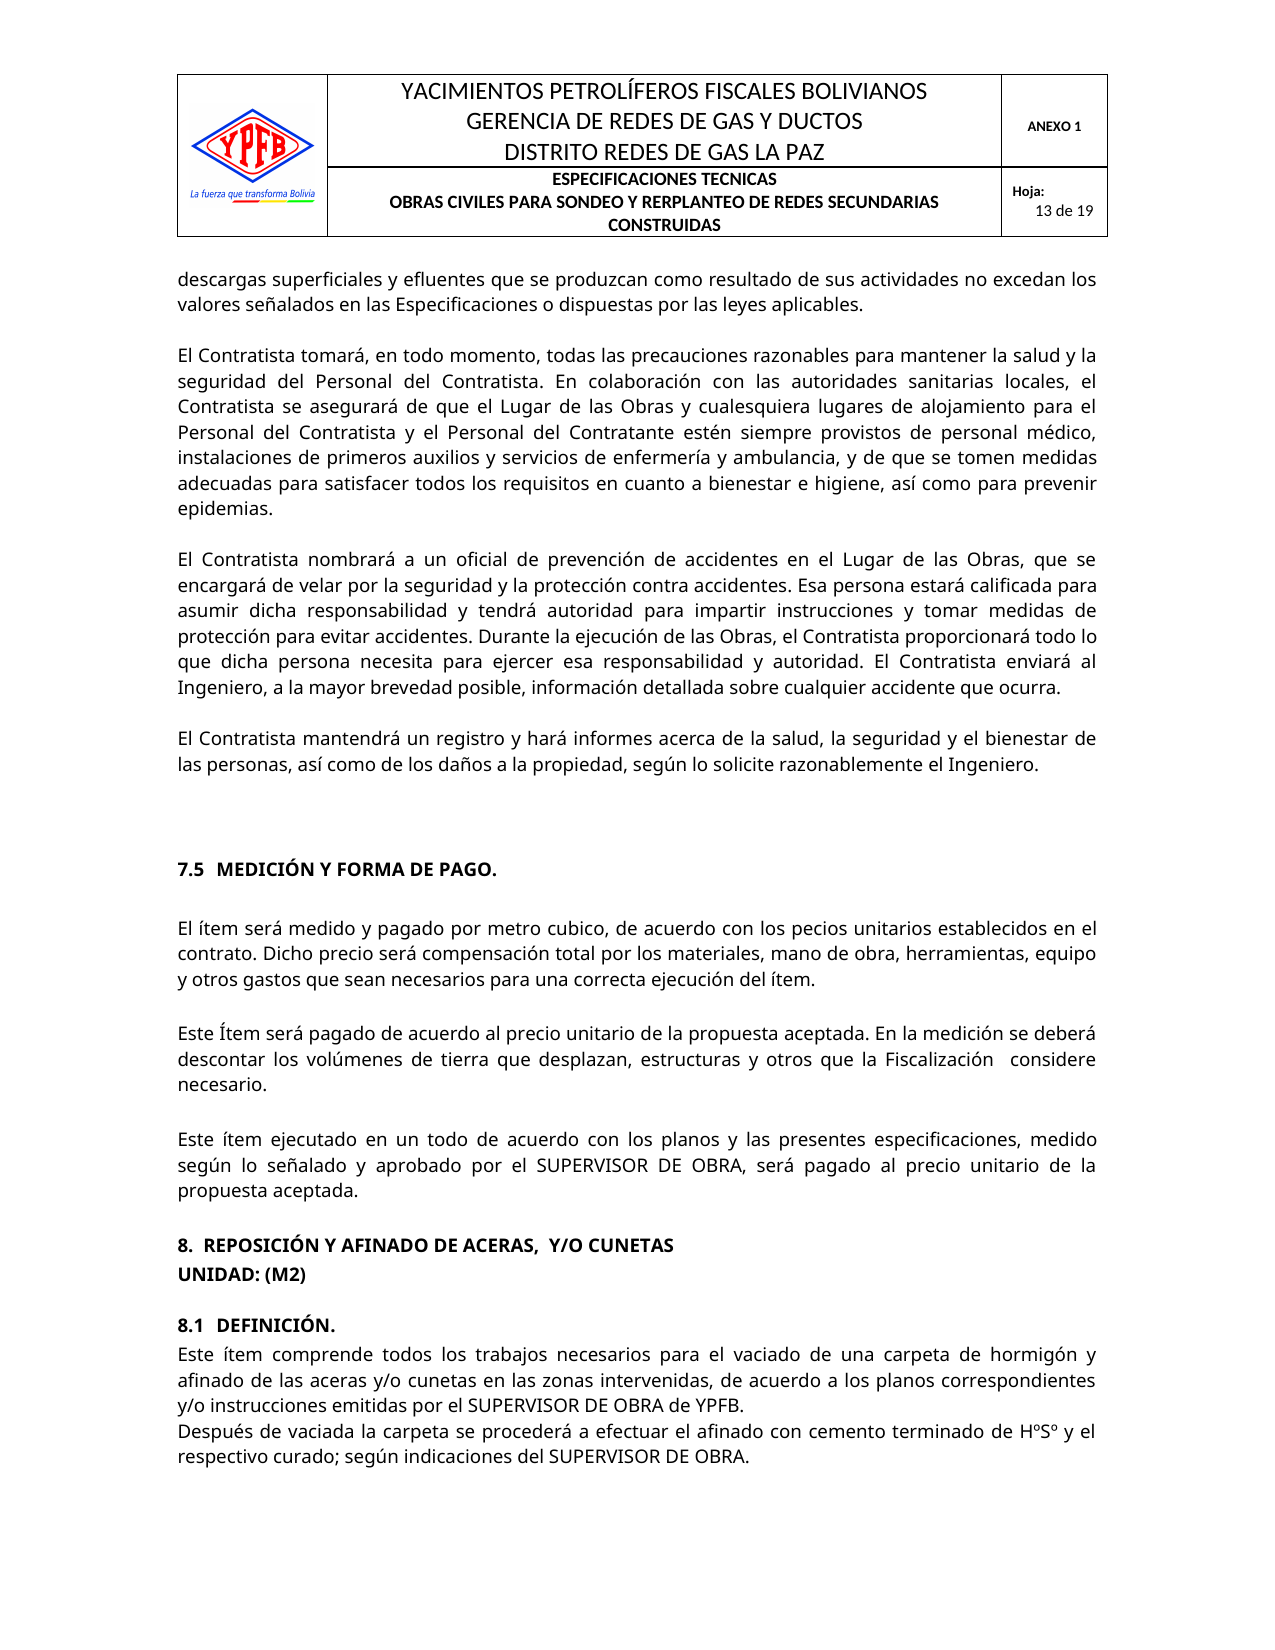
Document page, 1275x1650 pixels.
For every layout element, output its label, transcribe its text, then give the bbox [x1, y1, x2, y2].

text El Contratista mantendrá un registro y hará informes acerca de la salud, la seguridad y el bienestar de las personas, así como de los daños a la propiedad, según lo solicite razonablemente el Ingeniero. [177, 725, 1098, 776]
text Este ítem comprende todos los trabajos necesarios para el vaciado de una carpeta de hormigón y afinado de las aceras y/o cunetas en las zonas intervenidas, de acuerdo a los planos correspondientes y/o instrucciones emitidas por el SUPERVISOR DE OBRA de YPFB. [177, 1342, 1098, 1418]
picture [188, 103, 316, 208]
text Después de vaciada la carpeta se procederá a efectuar el afinado con cemento terminado de HºSº y el respectivo curado; según indicaciones del SUPERVISOR DE OBRA. [177, 1418, 1098, 1469]
text El Contratista tomará, en todo momento, todas las precauciones razonables para mantener la salud y la seguridad del Personal del Contratista. En colaboración con las autoridades sanitarias locales, el Contratista se asegurará de que el Lugar de las Obras y cualesquiera lugares de alojamiento para el Personal del Contratista y el Personal del Contratante estén siempre provistos de personal médico, instalaciones de primeros auxilios y servicios de enfermería y ambulancia, y de que se tomen medidas adecuadas para satisfacer todos los requisitos en cuanto a bienestar e higiene, así como para prevenir epidemias. [177, 342, 1098, 521]
text UNIDAD: (M2) [177, 1261, 1098, 1287]
list El ítem será medido y pagado por metro cubico, de acuerdo con los pecios unitarios establecidos en el contrato. Dicho precio será compensación total por los materiales, mano de obra, herramientas, equipo y otros gastos que sean necesarios para una correcta ejecución del ítem. [177, 915, 1098, 992]
text Este ítem ejecutado en un todo de acuerdo con los planos y las presentes especificaciones, medido según lo señalado y aprobado por el SUPERVISOR DE OBRA, será pagado al precio unitario de la propuesta aceptada. [177, 1126, 1098, 1203]
text El Contratista nombrará a un oficial de prevención de accidentes en el Lugar de las Obras, que se encargará de velar por la seguridad y la protección contra accidentes. Esa persona estará calificada para asumir dicha responsabilidad y tendrá autoridad para impartir instrucciones y tomar medidas de protección para evitar accidentes. Durante la ejecución de las Obras, el Contratista proporcionará todo lo que dicha persona necesita para ejercer esa responsabilidad y autoridad. El Contratista enviará al Ingeniero, a la mayor brevedad posible, información detallada sobre cualquier accidente que ocurra. [177, 547, 1098, 700]
text Este Ítem será pagado de acuerdo al precio unitario de la propuesta aceptada. En la medición se deberá descontar los volúmenes de tierra que desplazan, estructuras y otros que la Fiscalización considere necesario. [177, 1021, 1098, 1097]
subtitle 8. REPOSICIÓN Y AFINADO DE ACERAS, Y/O CUNETAS [177, 1232, 1098, 1258]
list MEDICIÓN Y FORMA DE PAGO. [177, 857, 1098, 882]
list DEFINICIÓN. [177, 1312, 1098, 1338]
